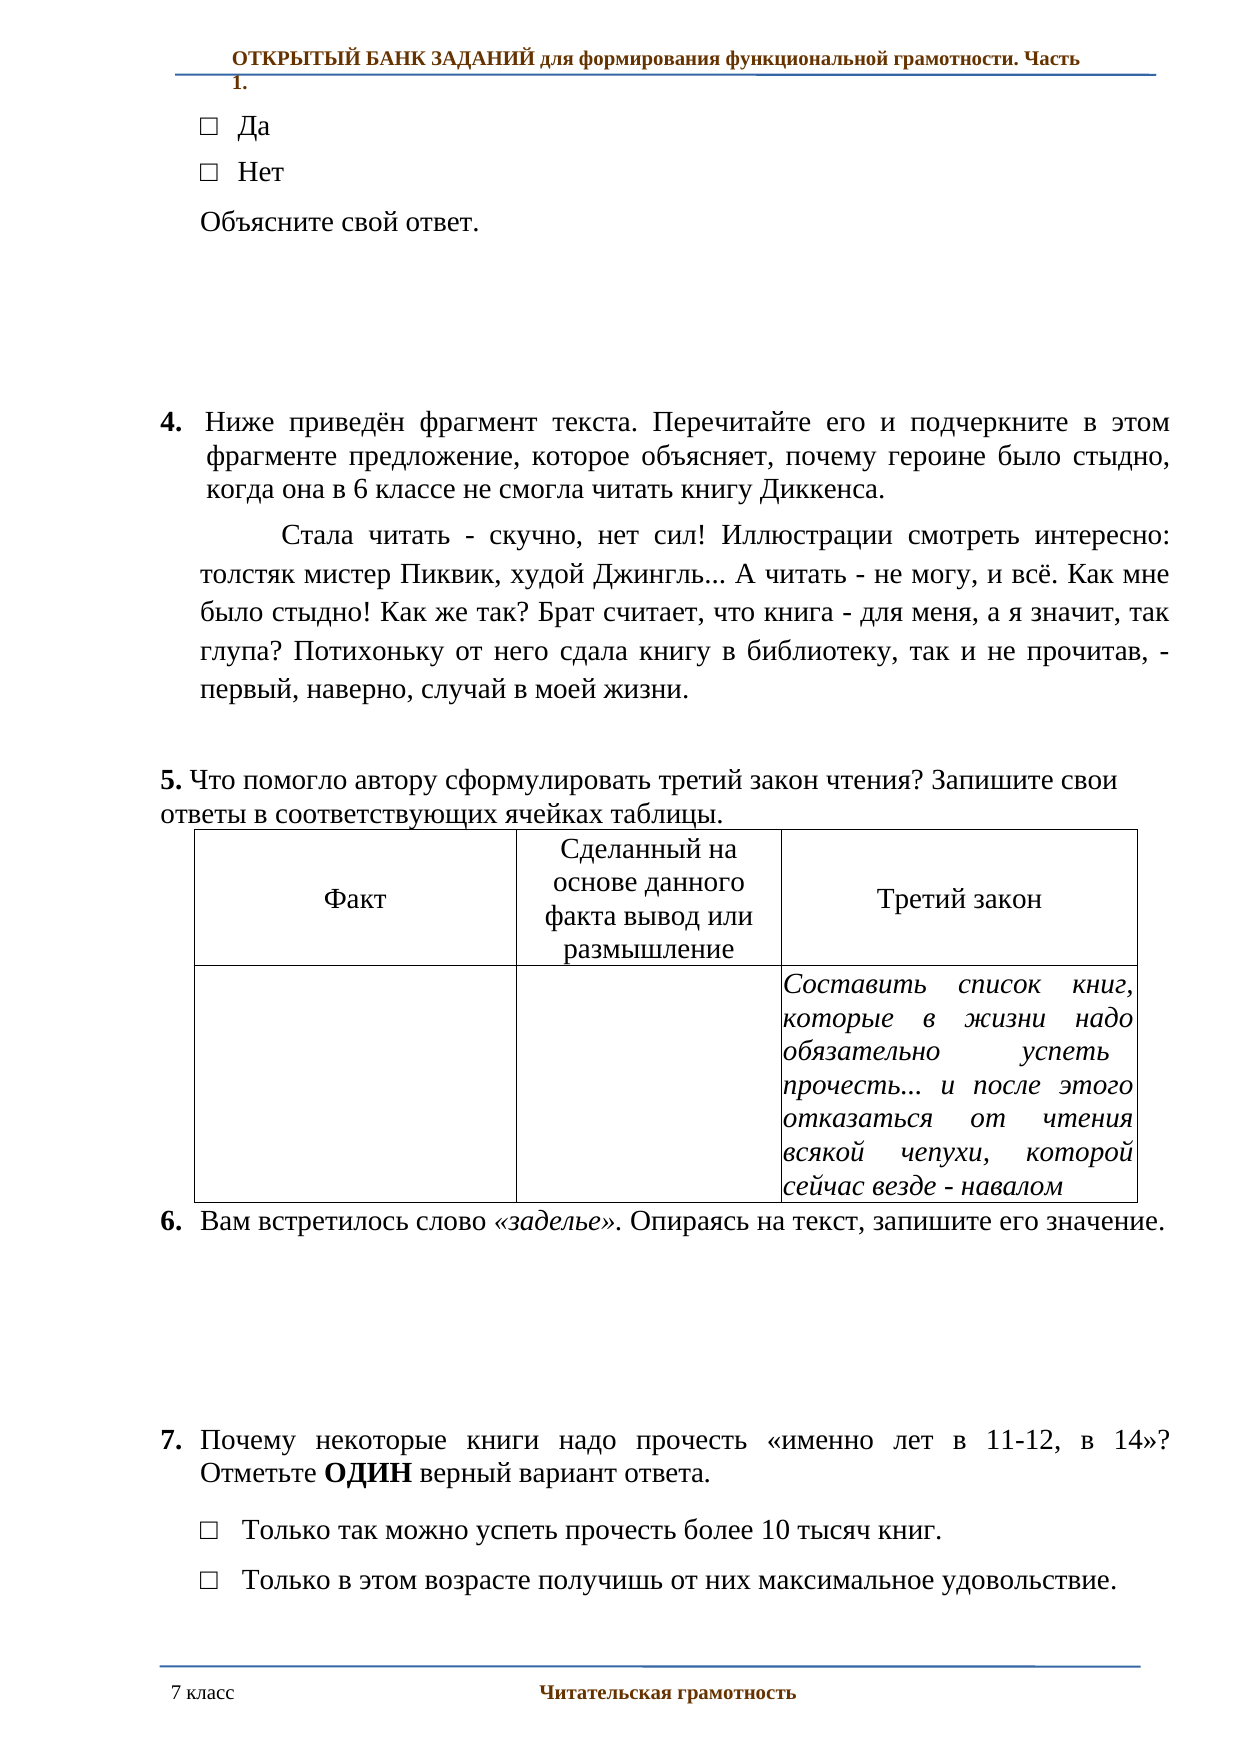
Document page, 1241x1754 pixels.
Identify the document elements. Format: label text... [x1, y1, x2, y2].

list Только так можно успеть прочесть более 10 тысяч книг. [160, 1512, 1171, 1546]
text Стала читать - скучно, нет сил! Иллюстрации смотреть интересно: толстяк мистер Пиквик, худой Джингль... А читать - не могу, и всё. Как мне было стыдно! Как же так? Брат считает, что книга - для меня, а я значит, так глупа? Потихоньку от него сдала книгу в библиотеку, так и не прочитав, - первый, наверно, случай в моей жизни. [200, 517, 1171, 705]
table_cell [517, 966, 781, 1202]
table_header Факт [195, 830, 516, 965]
list Да [160, 108, 1171, 141]
list Почему некоторые книги надо прочесть «именно лет в 11-12, в 14»? Отметьте ОДИН верный вариант ответа. [160, 1422, 1171, 1489]
table_cell Составить список книг, которые в жизни надо обязательно успеть прочесть... и после этого отказаться от чтения всякой чепухи, которой сейчас везде - навалом [782, 966, 1137, 1202]
list Нет [160, 154, 1171, 187]
table_header Сделанный на основе данного факта вывод или размышление [517, 830, 781, 965]
text Объясните свой ответ. [160, 204, 1171, 238]
list Только в этом возрасте получишь от них максимальное удовольствие. [160, 1562, 1171, 1596]
text 5. Что помогло автору сформулировать третий закон чтения? Запишите свои ответы в соответствующих ячейках таблицы. [160, 762, 1171, 829]
table_cell [195, 966, 516, 1202]
list Вам встретилось слово «заделье». Опираясь на текст, запишите его значение. [200, 1203, 1171, 1236]
table_header Третий закон [782, 830, 1137, 965]
list Ниже приведён фрагмент текста. Перечитайте его и подчеркните в этом фрагменте предложение, которое объясняет, почему героине было стыдно, когда она в 6 классе не смогла читать книгу Диккенса. [160, 404, 1171, 505]
